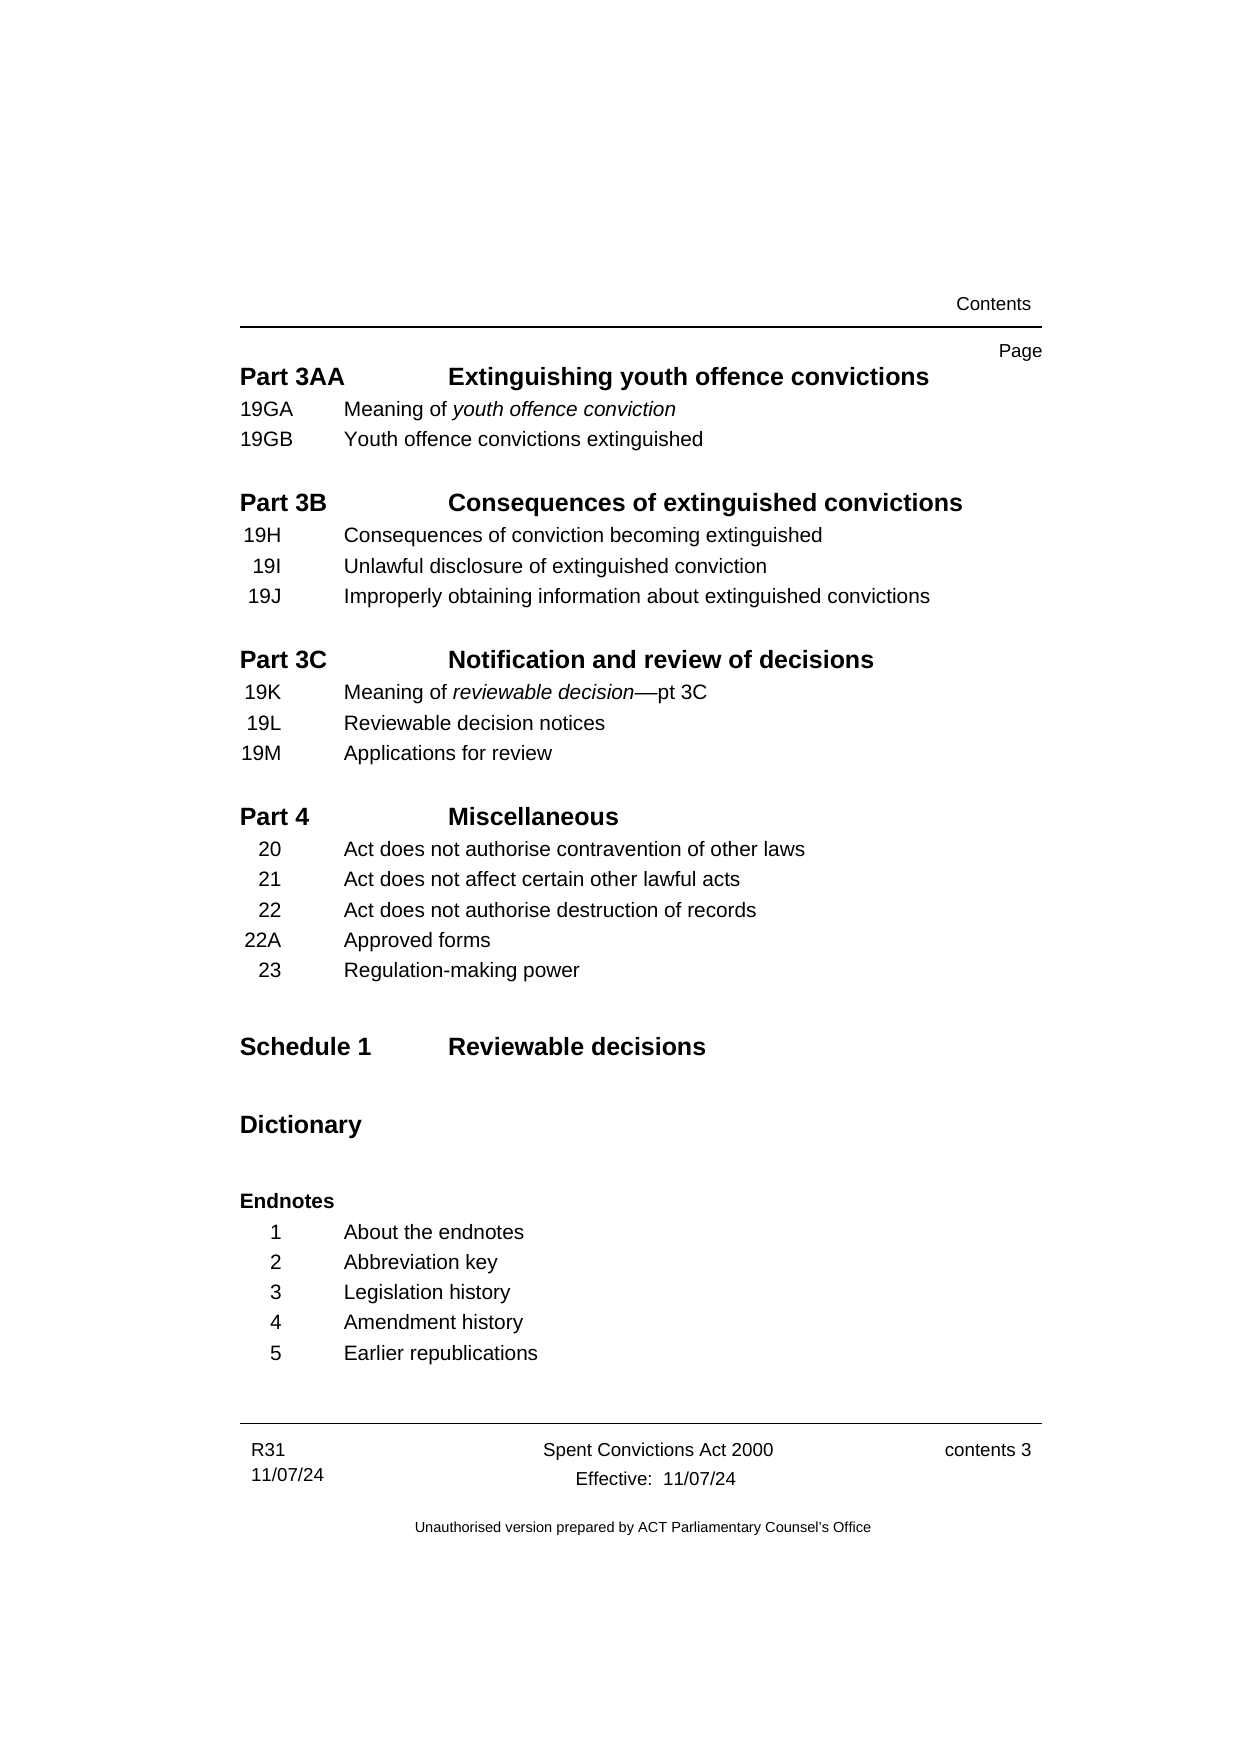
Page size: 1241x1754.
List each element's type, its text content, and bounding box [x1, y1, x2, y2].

text 19H Consequences of conviction becoming extinguished 27 [239, 523, 996, 547]
text 20 Act does not authorise contravention of other laws 31 [239, 837, 996, 861]
text 21 Act does not affect certain other lawful acts 31 [239, 867, 996, 891]
text 19I Unlawful disclosure of extinguished conviction 28 [239, 553, 996, 577]
text Schedule 1 Reviewable decisions 33 [239, 1032, 996, 1061]
text Endnotes 39 [239, 1189, 996, 1213]
text 22 Act does not authorise destruction of records 31 [239, 897, 996, 921]
text 19J Improperly obtaining information about extinguished convictions 29 [239, 584, 996, 608]
text 22A Approved forms 31 [239, 928, 996, 952]
text 2 Abbreviation key 39 [239, 1250, 996, 1274]
text Part 3B Consequences of extinguished convictions 27 [239, 488, 996, 517]
text 19L Reviewable decision notices 30 [239, 710, 996, 734]
text 3 Legislation history 40 [239, 1280, 996, 1304]
text 19GA Meaning of youth offence conviction 26 [239, 397, 996, 421]
text 19K Meaning of reviewable decision––pt 3C 30 [239, 680, 996, 704]
text Part 3AA Extinguishing youth offence convictions 26 [239, 362, 996, 390]
text 23 Regulation-making power 32 [239, 958, 996, 982]
text 5 Earlier republications 49 [239, 1340, 996, 1364]
text 19M Applications for review 30 [239, 741, 996, 764]
text 4 Amendment history 45 [239, 1310, 996, 1334]
text 19GB Youth offence convictions extinguished 26 [239, 427, 996, 451]
text Dictionary 34 [239, 1111, 996, 1139]
text 1 About the endnotes 39 [239, 1219, 996, 1243]
text Part 3C Notification and review of decisions 30 [239, 645, 996, 674]
text Part 4 Miscellaneous 31 [239, 802, 996, 831]
